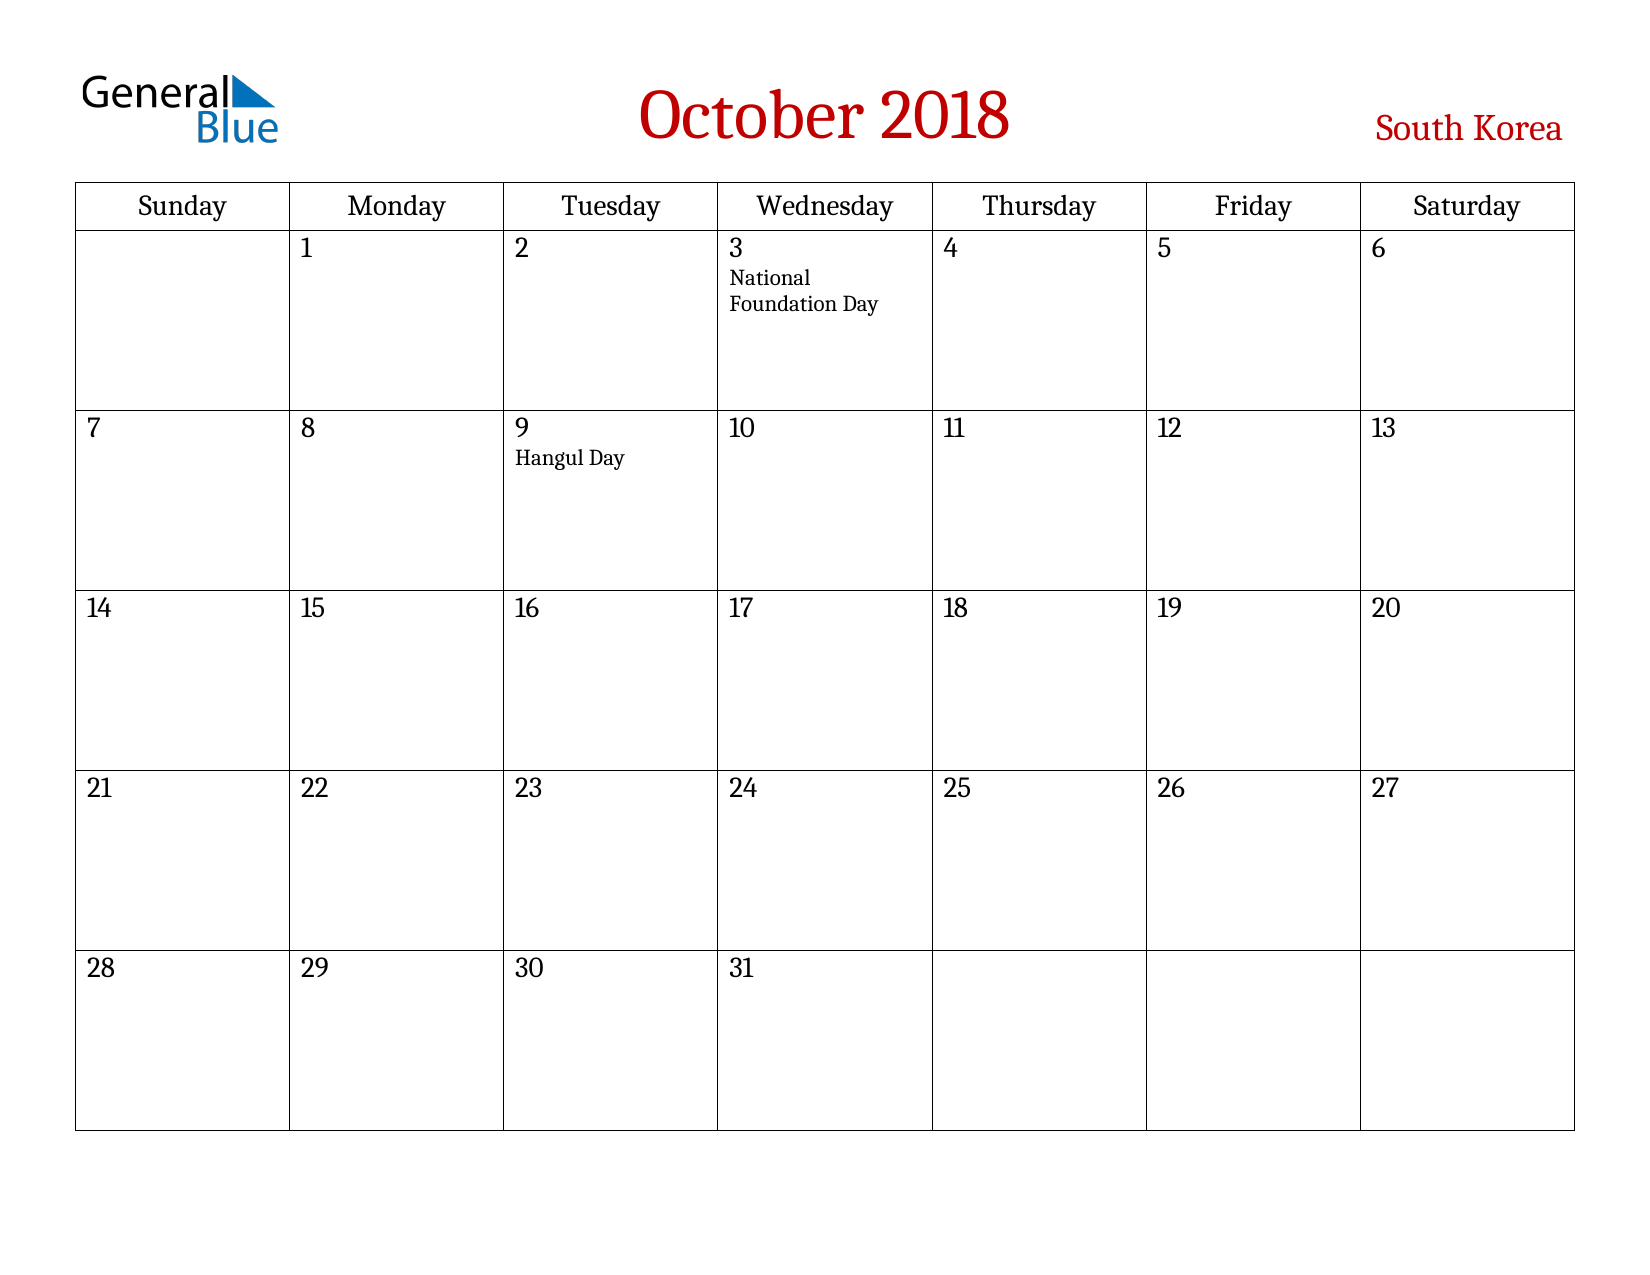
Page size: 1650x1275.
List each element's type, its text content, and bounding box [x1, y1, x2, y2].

table_cell 16 [504, 591, 717, 625]
table_cell [504, 805, 717, 950]
table_cell 15 [290, 591, 503, 625]
table_cell [504, 265, 717, 410]
table_cell [290, 805, 503, 950]
table_cell [290, 265, 503, 410]
table_cell 6 [1361, 231, 1574, 264]
table_cell [718, 805, 932, 950]
table_cell [718, 625, 932, 770]
table_cell 4 [933, 231, 1146, 264]
table_cell [290, 985, 503, 1130]
table_cell [1361, 951, 1574, 985]
table_cell Sunday [76, 183, 289, 230]
table_cell National Foundation Day [718, 265, 932, 410]
picture [82, 75, 278, 143]
table_cell 18 [933, 591, 1146, 625]
table_cell 1 [290, 231, 503, 264]
table_cell 12 [1147, 411, 1360, 444]
table_cell [76, 625, 289, 770]
table_cell 13 [1361, 411, 1574, 444]
table_cell 27 [1361, 771, 1574, 805]
table_cell [933, 985, 1146, 1130]
table_cell 9 [504, 411, 717, 444]
table_cell Monday [290, 183, 503, 230]
table_cell [1147, 625, 1360, 770]
table_cell [76, 445, 289, 590]
table_cell 28 [76, 951, 289, 985]
table_cell [76, 231, 289, 264]
table_cell [290, 445, 503, 590]
table_cell 17 [718, 591, 932, 625]
table_cell [1147, 951, 1360, 985]
table_cell 7 [76, 411, 289, 444]
table_cell [1361, 985, 1574, 1130]
table_cell [76, 265, 289, 410]
table_cell [718, 445, 932, 590]
table_cell 8 [290, 411, 503, 444]
table_cell 22 [290, 771, 503, 805]
table_cell [933, 805, 1146, 950]
table_cell 2 [504, 231, 717, 264]
table_header South Korea [1146, 75, 1574, 182]
table_cell [504, 985, 717, 1130]
table_cell [1147, 985, 1360, 1130]
table_cell [933, 445, 1146, 590]
table_cell Thursday [933, 183, 1146, 230]
table_cell 24 [718, 771, 932, 805]
table_cell [933, 265, 1146, 410]
table_cell 19 [1147, 591, 1360, 625]
table_cell 10 [718, 411, 932, 444]
table_cell 21 [76, 771, 289, 805]
table_cell [1361, 265, 1574, 410]
table_header October 2018 [504, 75, 1146, 182]
table_cell [718, 985, 932, 1130]
table_cell 20 [1361, 591, 1574, 625]
table_cell [1361, 625, 1574, 770]
table_cell 26 [1147, 771, 1360, 805]
table_cell [933, 625, 1146, 770]
table_cell 3 [718, 231, 932, 264]
table_cell [290, 625, 503, 770]
table_cell [76, 985, 289, 1130]
table_cell [933, 951, 1146, 985]
table_cell [1147, 265, 1360, 410]
table_header [76, 75, 503, 182]
table_cell 31 [718, 951, 932, 985]
table_cell [1147, 805, 1360, 950]
table_cell Friday [1147, 183, 1360, 230]
table_cell Wednesday [718, 183, 932, 230]
table_cell Saturday [1361, 183, 1574, 230]
table_cell 5 [1147, 231, 1360, 264]
table_cell [1147, 445, 1360, 590]
table_cell 29 [290, 951, 503, 985]
table_cell [1361, 445, 1574, 590]
table_cell [504, 625, 717, 770]
table_cell Hangul Day [504, 445, 717, 590]
table_cell 25 [933, 771, 1146, 805]
table_cell 30 [504, 951, 717, 985]
table_cell 14 [76, 591, 289, 625]
table_cell [76, 805, 289, 950]
table_cell 11 [933, 411, 1146, 444]
table_cell Tuesday [504, 183, 717, 230]
table_cell 23 [504, 771, 717, 805]
table_cell [1361, 805, 1574, 950]
